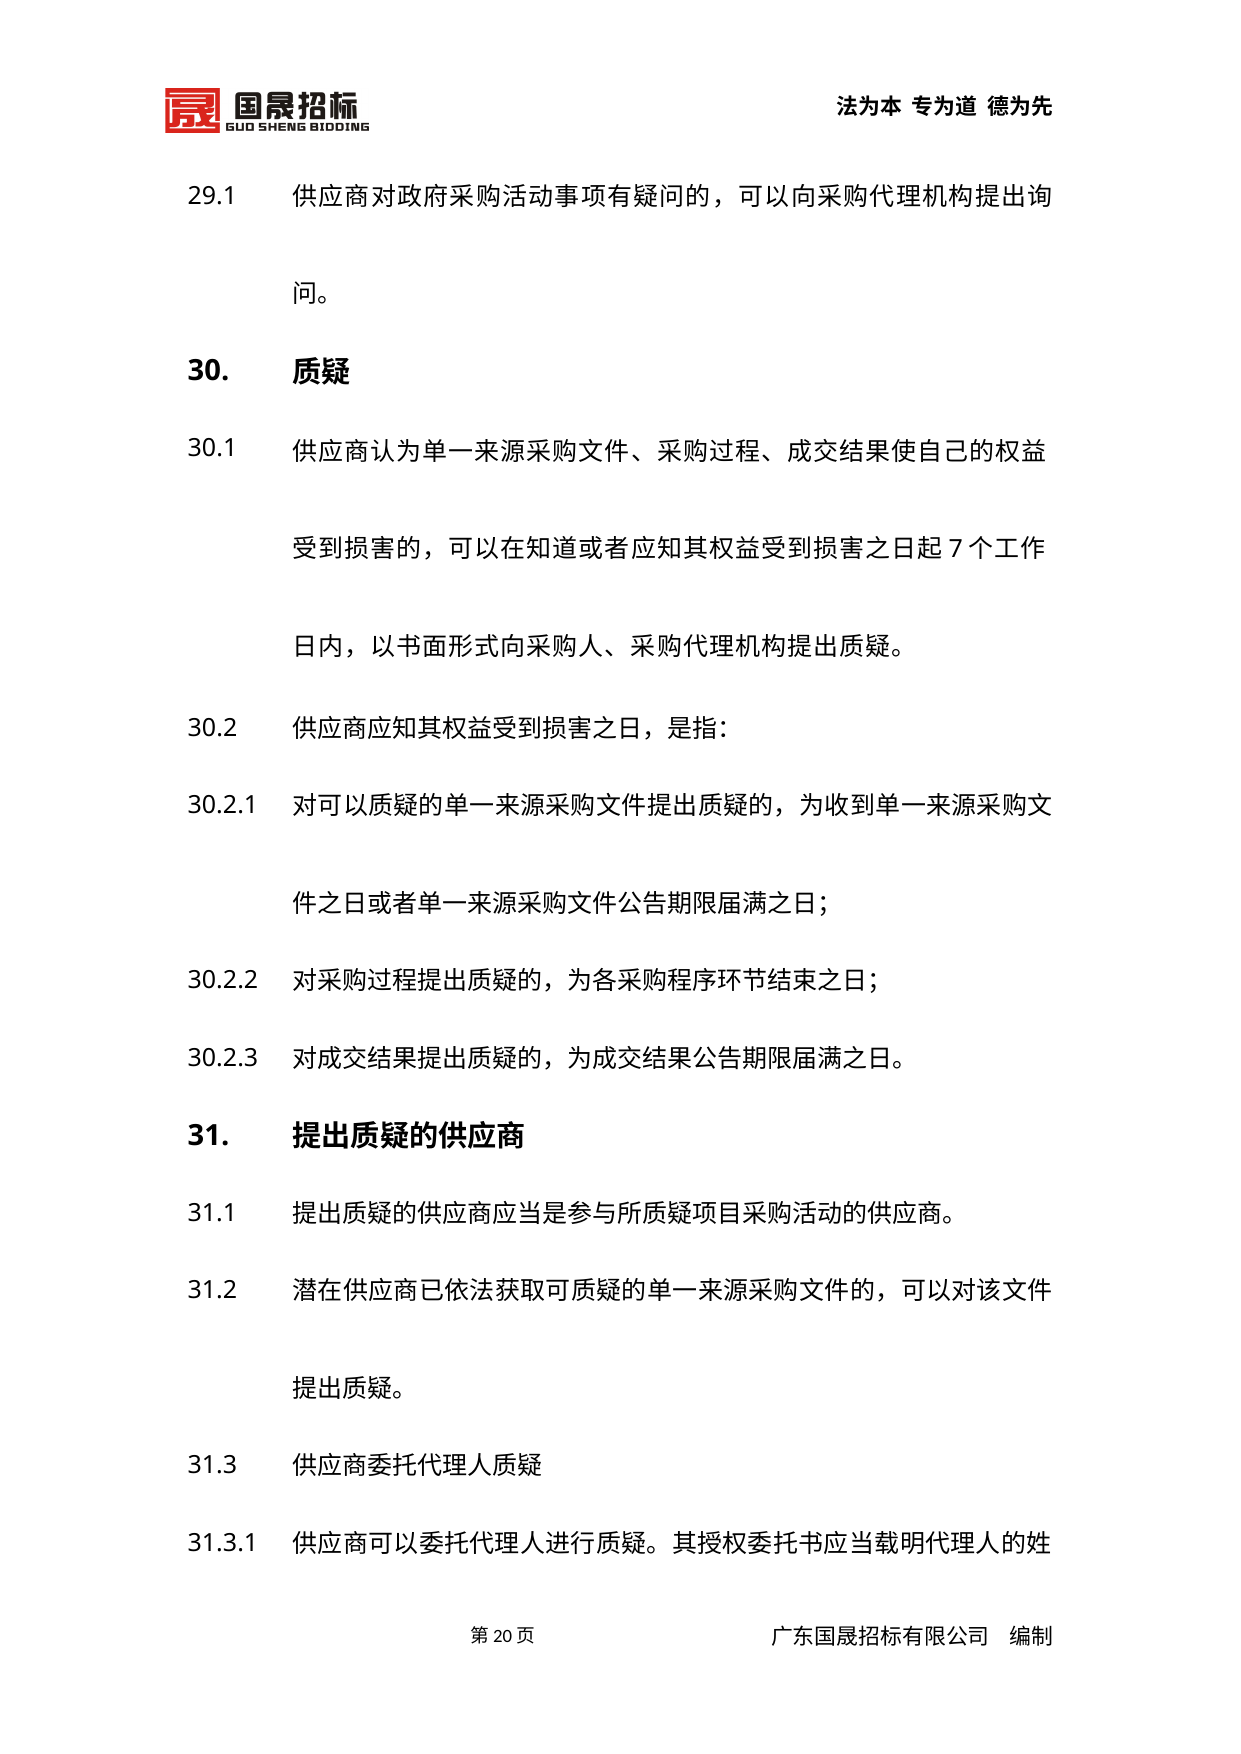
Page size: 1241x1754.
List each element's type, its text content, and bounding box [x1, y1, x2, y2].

table_cell 供应商委托代理人质疑 [281, 1431, 1064, 1509]
table_cell 质疑 [281, 337, 1064, 414]
table_cell 31.1 [176, 1179, 281, 1256]
table_cell 31.2 [176, 1256, 281, 1431]
table_cell 供应商认为单一来源采购文件、采购过程、成交结果使自己的权益受到损害的，可以在知道或者应知其权益受到损害之日起7个工作日内，以书面形式向采购人、采购代理机构提出质疑。 [281, 415, 1064, 694]
table_cell 对采购过程提出质疑的，为各采购程序环节结束之日； [281, 946, 1064, 1024]
table_cell 提出质疑的供应商 [281, 1101, 1064, 1179]
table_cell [281, 1509, 1064, 1586]
table_cell 30.2.2 [176, 946, 281, 1024]
table_cell 对成交结果提出质疑的，为成交结果公告期限届满之日。 [281, 1024, 1064, 1101]
table_cell 供应商应知其权益受到损害之日，是指： [281, 694, 1064, 771]
table_cell 对可以质疑的单一来源采购文件提出质疑的，为收到单一来源采购文件之日或者单一来源采购文件公告期限届满之日； [281, 771, 1064, 946]
table_cell 31.3.1 [176, 1509, 281, 1586]
table_cell 30. [176, 337, 281, 414]
table_cell 30.1 [176, 415, 281, 694]
table_cell 潜在供应商已依法获取可质疑的单一来源采购文件的，可以对该文件提出质疑。 [281, 1256, 1064, 1431]
table_cell 29.1 [176, 162, 281, 337]
table_cell 30.2.3 [176, 1024, 281, 1101]
table_cell 提出质疑的供应商应当是参与所质疑项目采购活动的供应商。 [281, 1179, 1064, 1256]
table_cell 31.3 [176, 1431, 281, 1509]
table_cell 供应商对政府采购活动事项有疑问的，可以向采购代理机构提出询问。 [281, 162, 1064, 337]
picture [165, 88, 369, 133]
table_cell 31. [176, 1101, 281, 1179]
table_cell 30.2.1 [176, 771, 281, 946]
table_cell 30.2 [176, 694, 281, 771]
